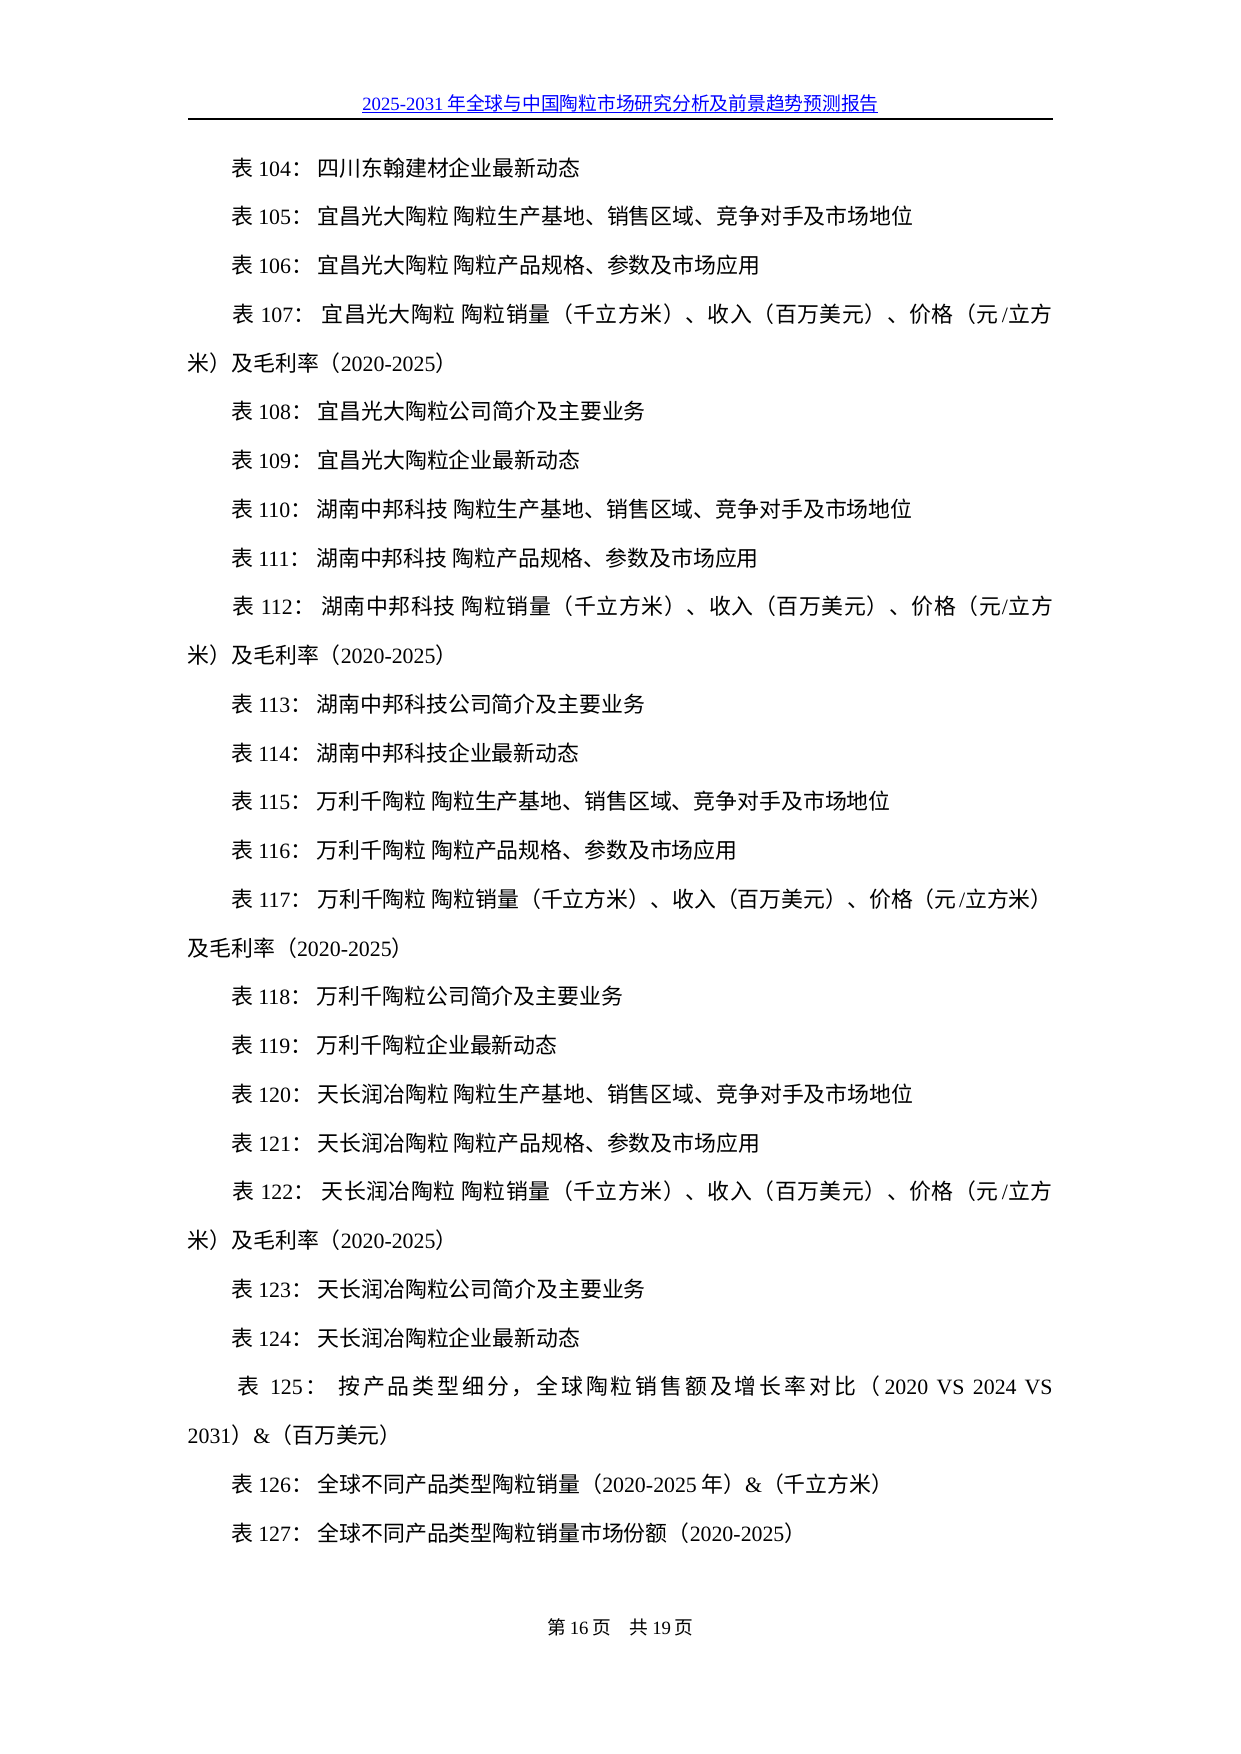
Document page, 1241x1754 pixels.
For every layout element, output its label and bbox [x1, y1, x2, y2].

text [187, 150, 1053, 1548]
